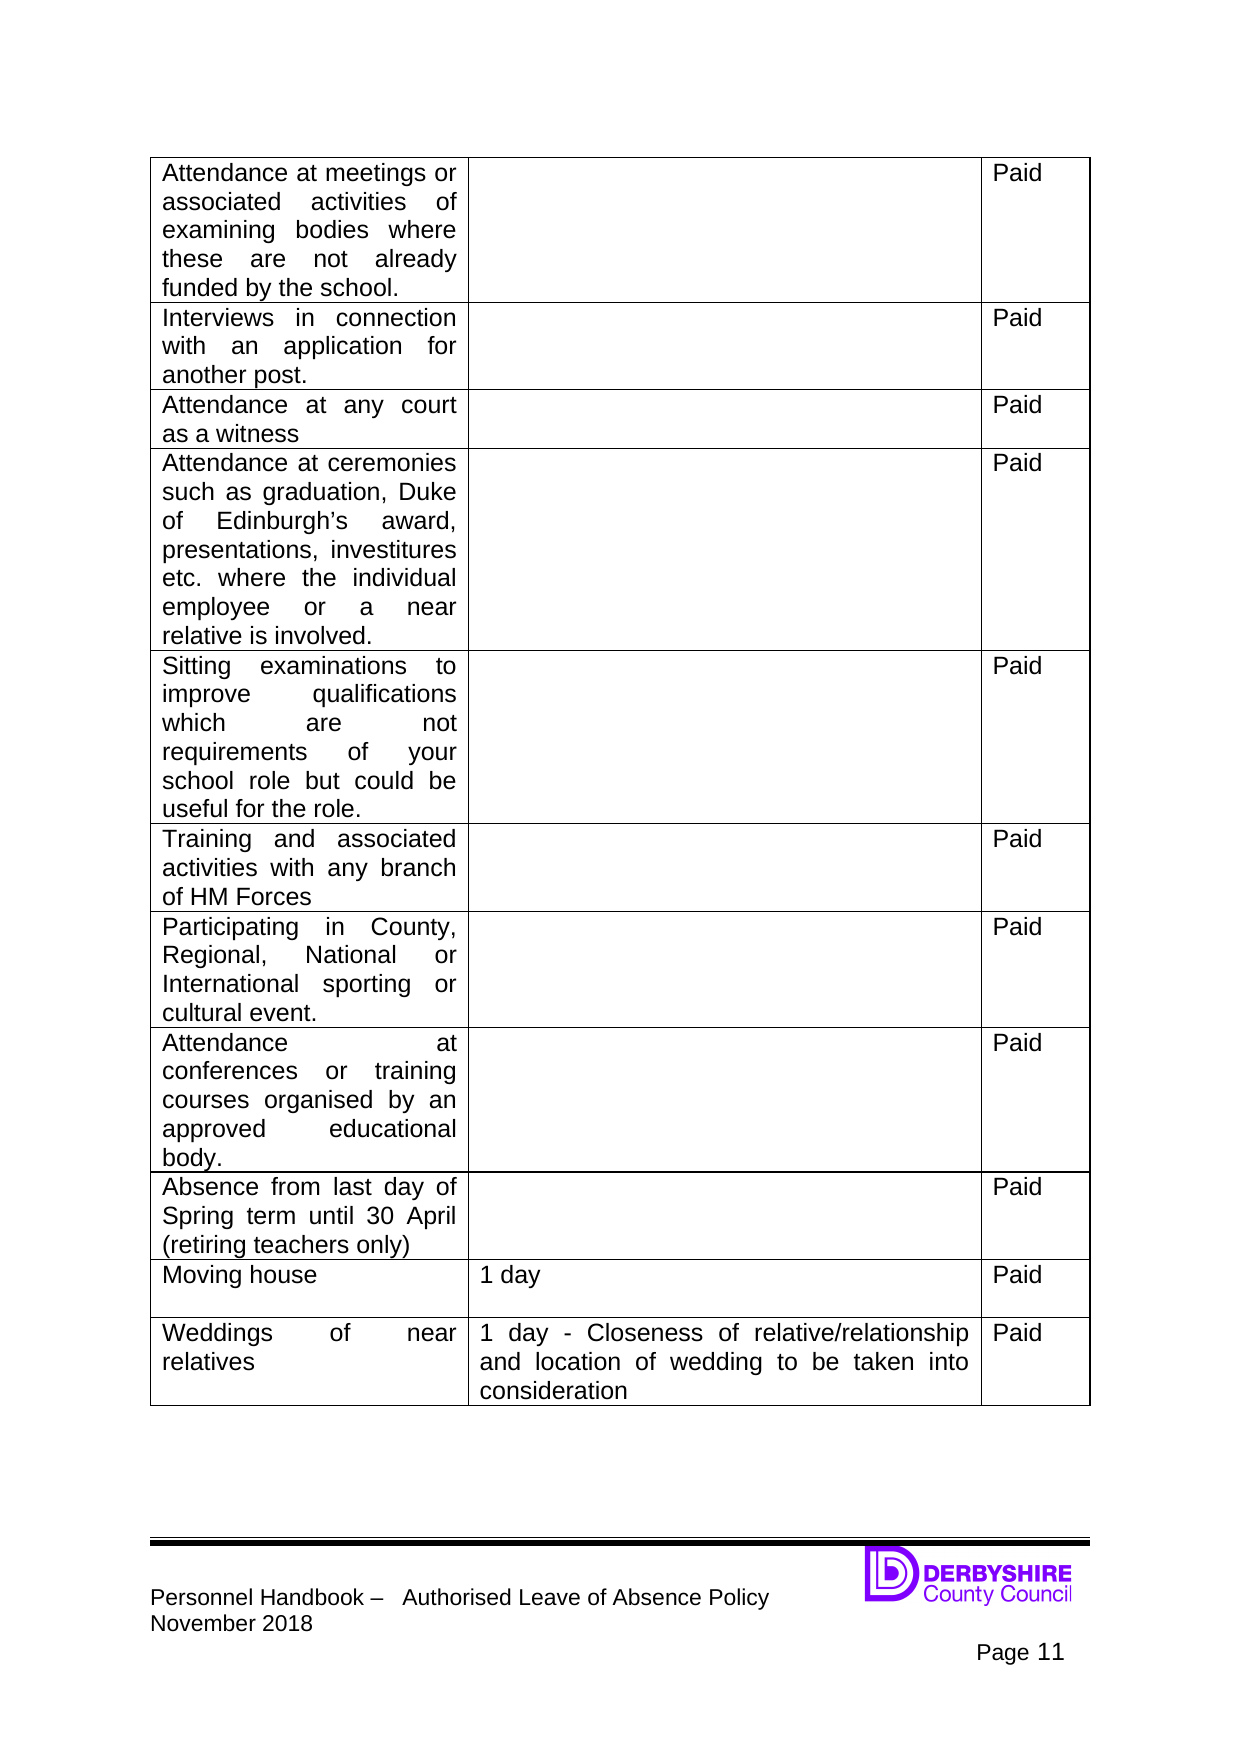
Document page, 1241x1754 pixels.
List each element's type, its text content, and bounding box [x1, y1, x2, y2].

table_cell [469, 158, 981, 302]
table_cell Paid [982, 912, 1089, 1027]
table_cell 1 day - Closeness of relative/relationship and location of wedding to be taken into consideration [469, 1318, 981, 1404]
table_cell Paid [982, 651, 1089, 823]
table_cell Weddings of near relatives [151, 1318, 468, 1404]
table_cell Paid [982, 1260, 1089, 1317]
table_cell Attendance at conferences or training courses organised by an approved educational body. [151, 1028, 468, 1171]
table_cell 1 day [469, 1260, 981, 1317]
table_cell [469, 824, 981, 911]
table_cell Sitting examinations to improve qualifications which are not requirements of your school role but could be useful for the role. [151, 651, 468, 823]
table_cell Paid [982, 824, 1089, 911]
table_cell Participating in County, Regional, National or International sporting or cultural event. [151, 912, 468, 1027]
table_cell Attendance at meetings or associated activities of examining bodies where these are not already funded by the school. [151, 158, 468, 302]
table_cell [469, 912, 981, 1027]
table_cell [469, 1173, 981, 1259]
table_cell Paid [982, 1318, 1089, 1404]
table_cell [469, 390, 981, 447]
table_cell [469, 449, 981, 650]
table_cell Paid [982, 390, 1089, 447]
table_cell [469, 651, 981, 823]
table_cell [469, 1028, 981, 1171]
table_cell Paid [982, 449, 1089, 650]
table_cell Paid [982, 1173, 1089, 1259]
table_cell Paid [982, 303, 1089, 389]
table_cell Training and associated activities with any branch of HM Forces [151, 824, 468, 911]
table_cell Attendance at ceremonies such as graduation, Duke of Edinburgh’s award, presentations, investitures etc. where the individual employee or a near relative is involved. [151, 449, 468, 650]
table_cell Paid [982, 1028, 1089, 1171]
table_cell Paid [982, 158, 1089, 302]
table_cell [469, 303, 981, 389]
table_cell Interviews in connection with an application for another post. [151, 303, 468, 389]
table_cell Absence from last day of Spring term until 30 April (retiring teachers only) [151, 1173, 468, 1259]
table_cell Moving house [151, 1260, 468, 1317]
table_cell Attendance at any court as a witness [151, 390, 468, 447]
picture [864, 1546, 1072, 1606]
